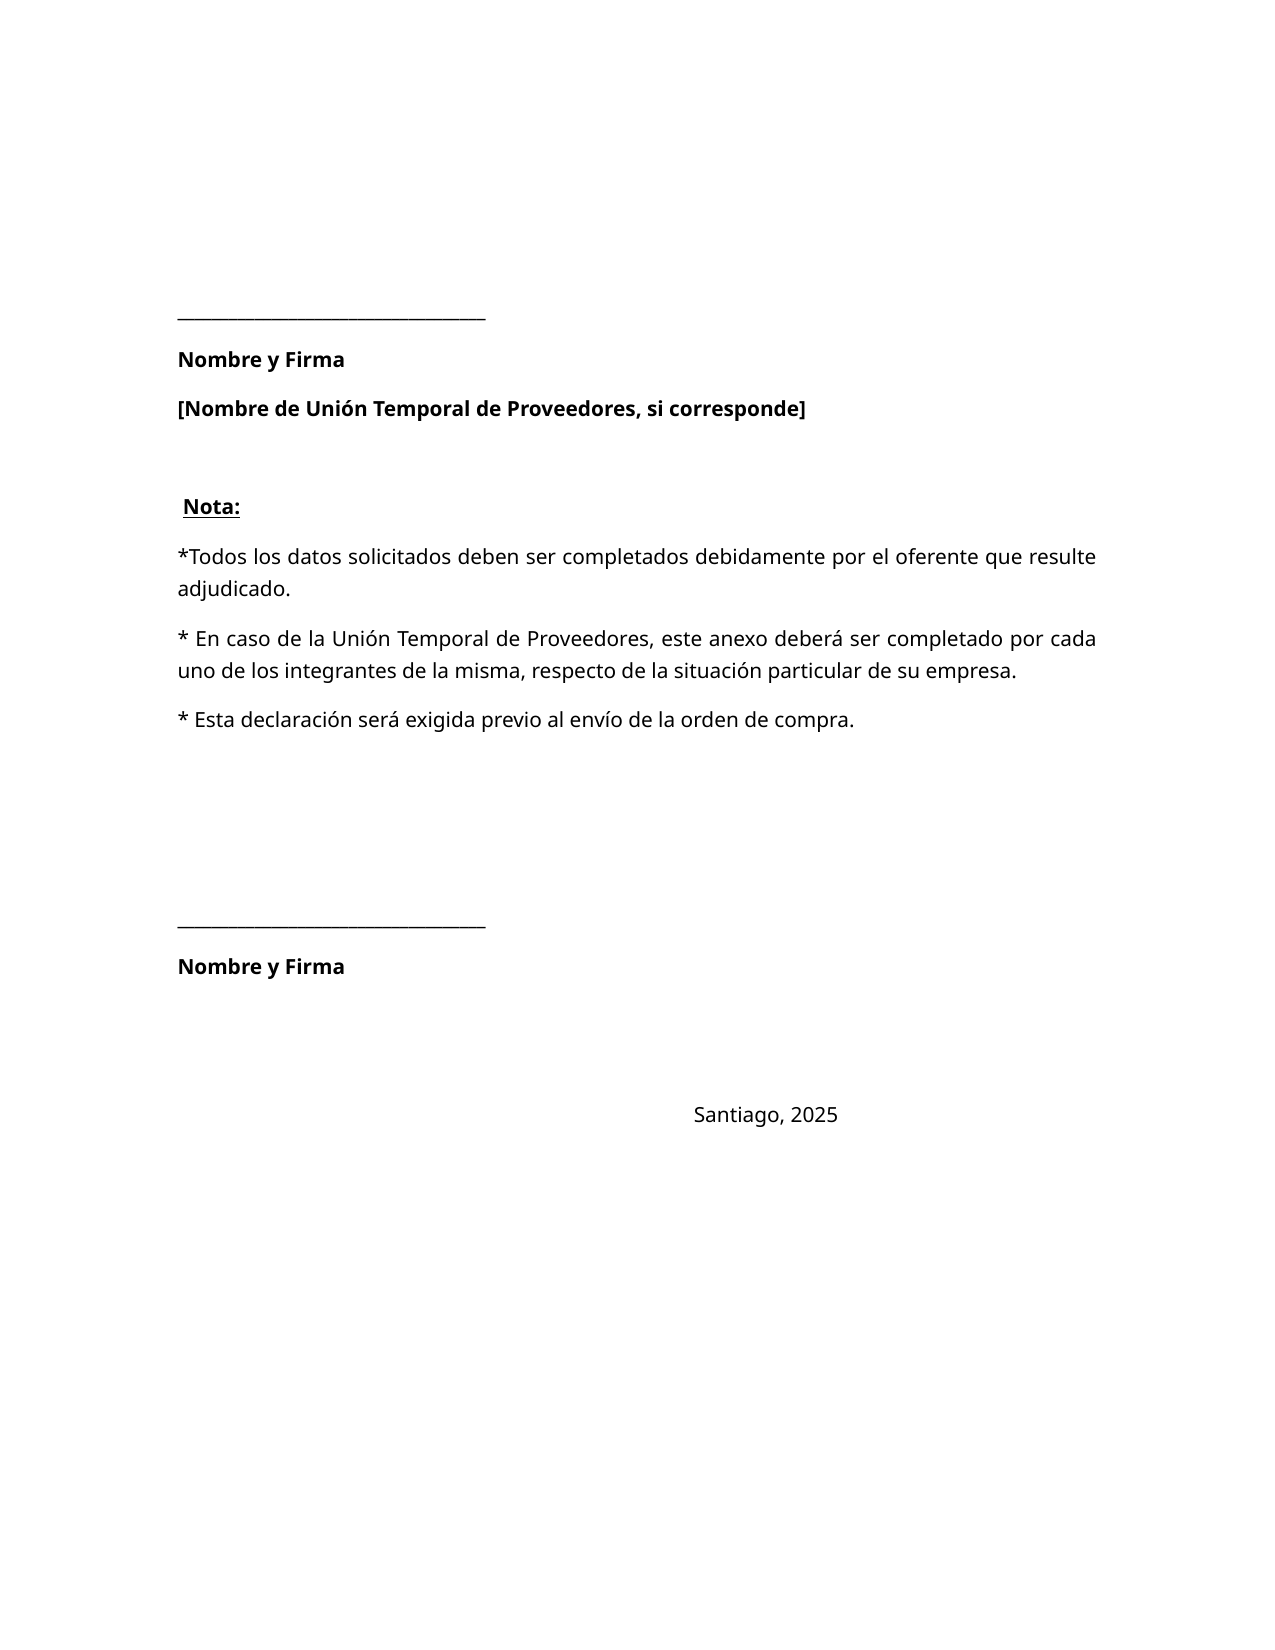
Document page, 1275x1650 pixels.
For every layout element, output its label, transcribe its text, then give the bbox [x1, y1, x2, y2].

text Nota: [177, 492, 1098, 521]
text Nombre y Firma [177, 345, 1098, 373]
text * Esta declaración será exigida previo al envío de la orden de compra. [177, 706, 1098, 734]
text Santiago, 2025 [620, 1100, 1098, 1128]
text [Nombre de Unión Temporal de Proveedores, si corresponde] [177, 394, 1098, 422]
text * En caso de la Unión Temporal de Proveedores, este anexo deberá ser completado por cada uno de los integrantes de la misma, respecto de la situación particular de su empresa. [177, 624, 1098, 685]
text ____________________________________ [177, 295, 1098, 324]
text *Todos los datos solicitados deben ser completados debidamente por el oferente que resulte adjudicado. [177, 542, 1098, 603]
text ____________________________________ [177, 903, 1098, 931]
text Nombre y Firma [177, 952, 1098, 980]
